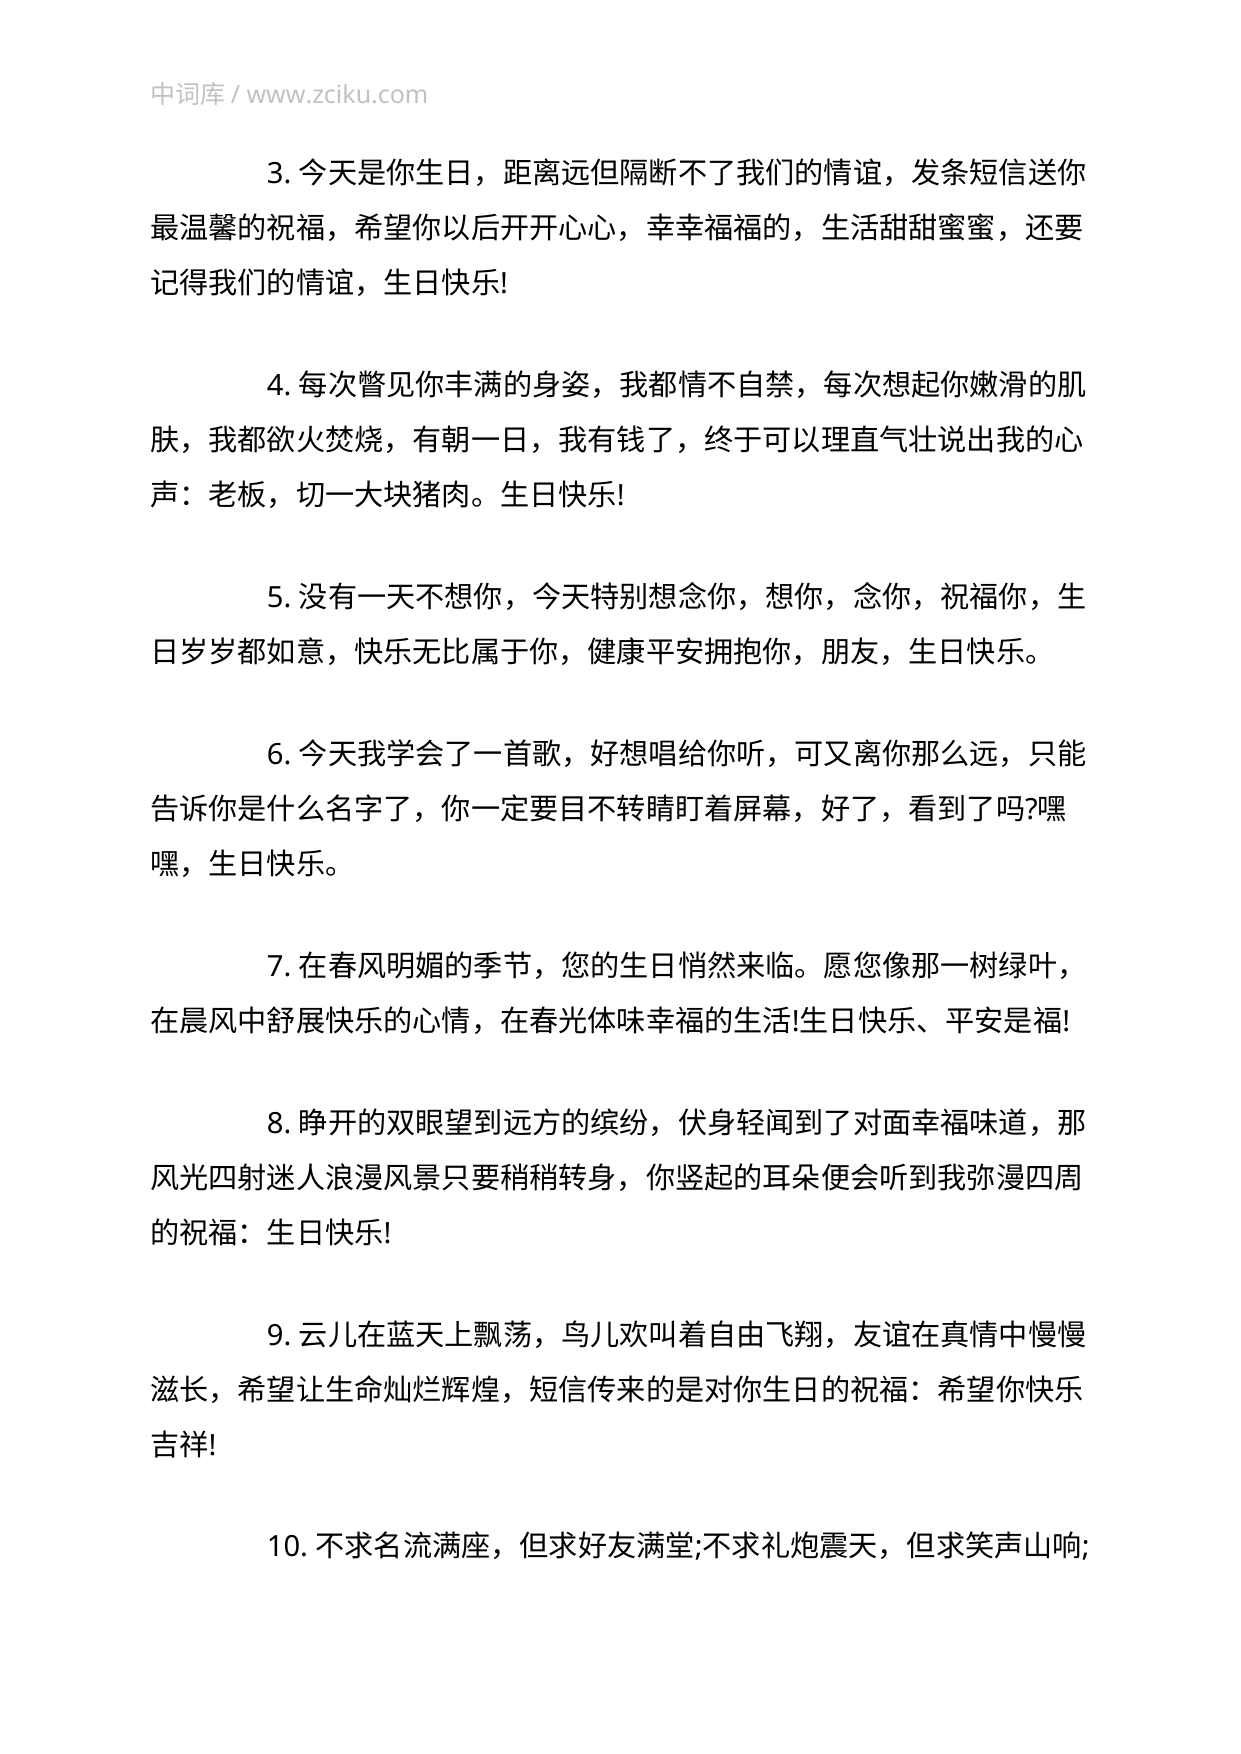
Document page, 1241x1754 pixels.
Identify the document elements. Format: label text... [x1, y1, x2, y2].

text 4. 每次瞥见你丰满的身姿，我都情不自禁，每次想起你嫩滑的肌肤，我都欲火焚烧，有朝一日，我有钱了，终于可以理直气壮说出我的心声：老板，切一大块猪肉。生日快乐! [150, 362, 1090, 514]
text 3. 今天是你生日，距离远但隔断不了我们的情谊，发条短信送你最温馨的祝福，希望你以后开开心心，幸幸福福的，生活甜甜蜜蜜，还要记得我们的情谊，生日快乐! [150, 150, 1090, 302]
text 8. 睁开的双眼望到远方的缤纷，伏身轻闻到了对面幸福味道，那风光四射迷人浪漫风景只要稍稍转身，你竖起的耳朵便会听到我弥漫四周的祝福：生日快乐! [150, 1099, 1090, 1252]
text 9. 云儿在蓝天上飘荡，鸟儿欢叫着自由飞翔，友谊在真情中慢慢滋长，希望让生命灿烂辉煌，短信传来的是对你生日的祝福：希望你快乐吉祥! [150, 1311, 1090, 1463]
text 6. 今天我学会了一首歌，好想唱给你听，可又离你那么远，只能告诉你是什么名字了，你一定要目不转睛盯着屏幕，好了，看到了吗?嘿嘿，生日快乐。 [150, 731, 1090, 883]
text 7. 在春风明媚的季节，您的生日悄然来临。愿您像那一树绿叶，在晨风中舒展快乐的心情，在春光体味幸福的生活!生日快乐、平安是福! [150, 942, 1090, 1040]
text 5. 没有一天不想你，今天特别想念你，想你，念你，祝福你，生日岁岁都如意，快乐无比属于你，健康平安拥抱你，朋友，生日快乐。 [150, 574, 1090, 671]
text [150, 1523, 1090, 1565]
